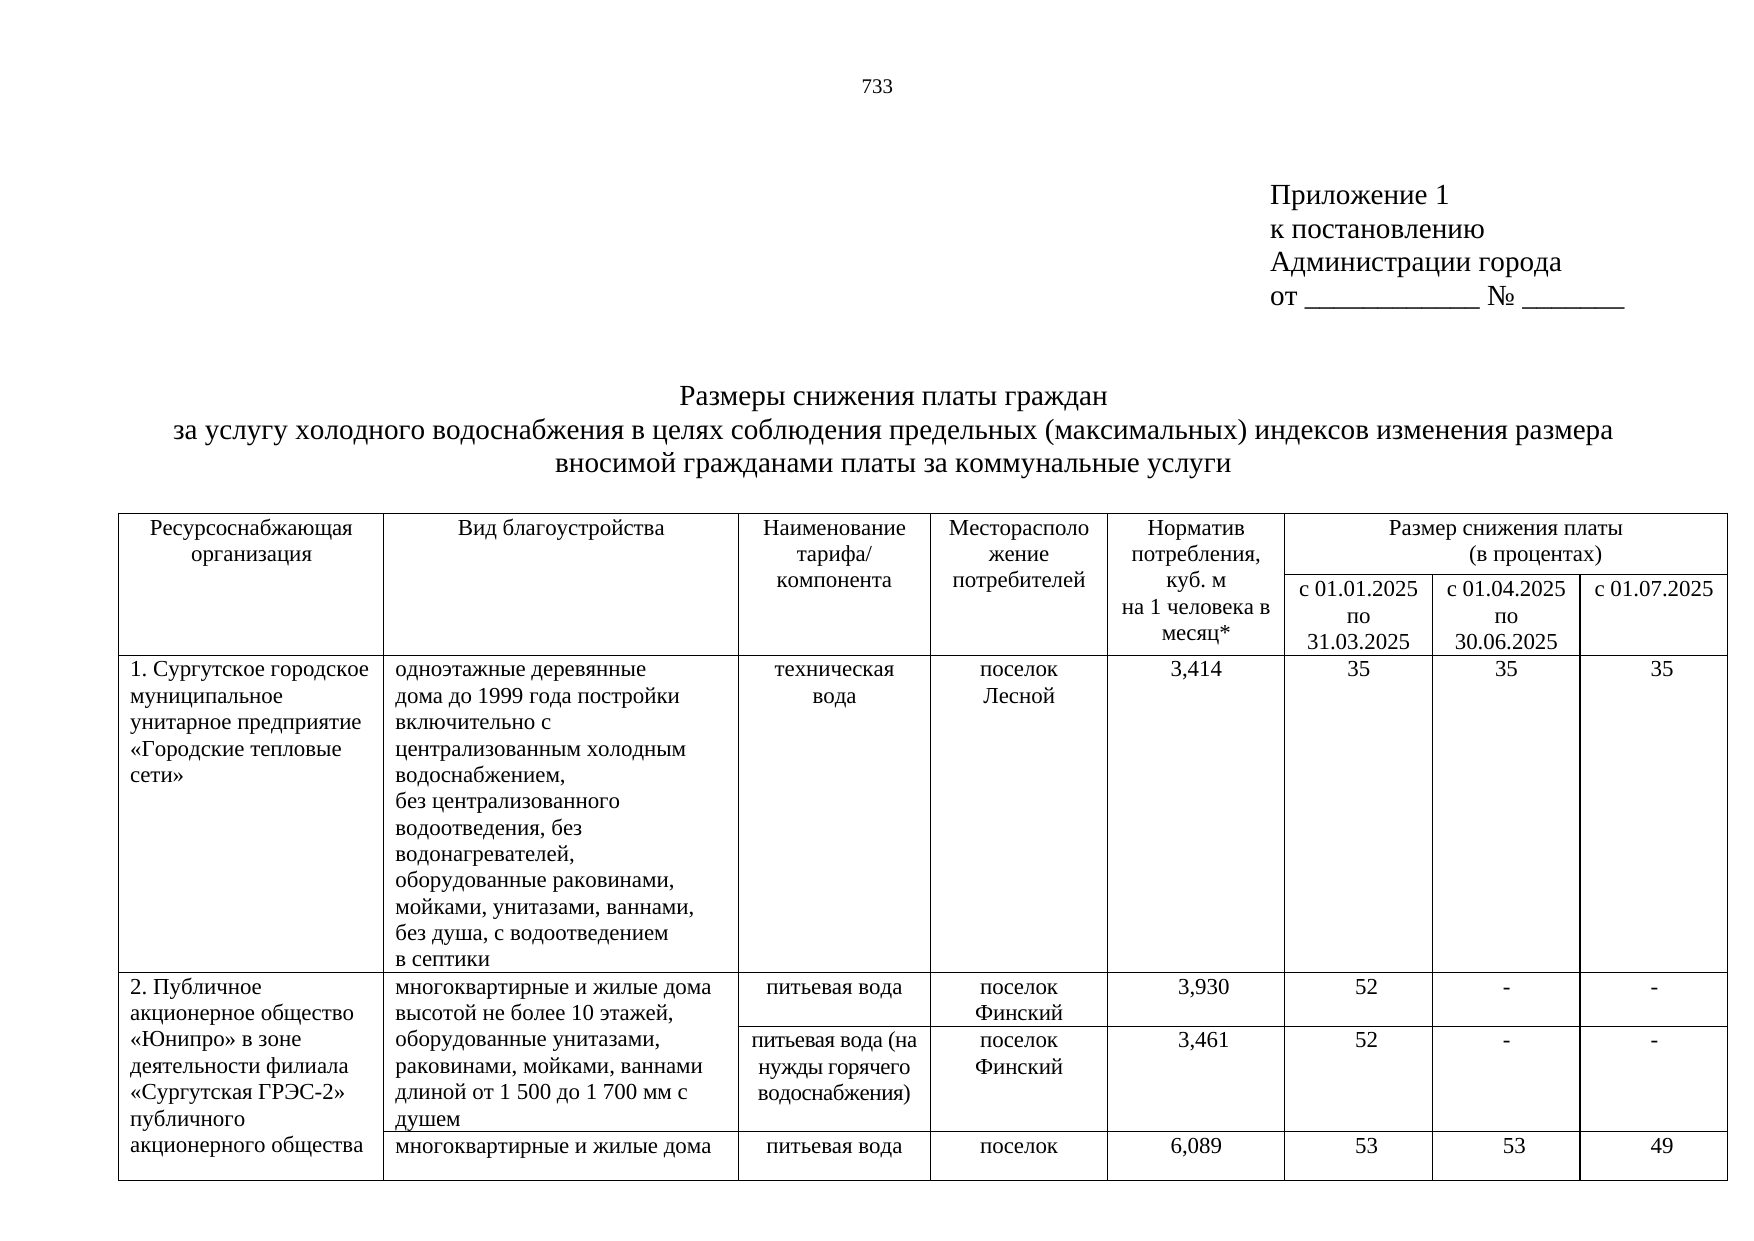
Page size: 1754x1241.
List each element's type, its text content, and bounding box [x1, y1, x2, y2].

table_cell поселок Финский [931, 1132, 1107, 1180]
table_cell 1. Сургутское городское муниципальное унитарное предприятие «Городские тепловые сети» [119, 656, 383, 972]
table_cell 35 [1285, 656, 1432, 972]
table_header Ресурсоснабжающая организация [119, 514, 383, 654]
text к постановлению [118, 211, 1636, 244]
table_header Размер снижения платы (в процентах) [1285, 514, 1727, 574]
table_cell с 01.04.2025 по 30.06.2025 [1433, 575, 1579, 654]
table_header Месторасположение потребителей [931, 514, 1107, 654]
table_cell питьевая вода [739, 1132, 930, 1180]
text Администрации города [118, 244, 1636, 278]
table_cell 49 [1581, 1132, 1727, 1180]
table_cell 53 [1285, 1132, 1432, 1180]
table_cell 35 [1581, 656, 1727, 972]
table_cell 3,414 [1108, 656, 1284, 972]
table_header Наименование тарифа/ компонента [739, 514, 930, 654]
table_cell - [1581, 973, 1727, 1026]
table_cell техническая вода [739, 656, 930, 972]
table_cell поселок Лесной [931, 656, 1107, 972]
text от ____________ № _______ [118, 278, 1636, 311]
table_cell 52 [1285, 973, 1432, 1026]
text Размеры снижения платы граждан [118, 378, 1668, 412]
table_cell 52 [1285, 1027, 1432, 1131]
table_header Норматив потребления, куб. м на 1 человека в месяц* [1108, 514, 1284, 654]
table_cell - [1433, 1027, 1579, 1131]
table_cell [384, 1132, 738, 1180]
table_cell с 01.01.2025 по 31.03.2025 [1285, 575, 1432, 654]
table_cell с 01.07.2025 [1581, 575, 1727, 654]
table_cell многоквартирные и жилые дома высотой не более 10 этажей, оборудованные унитазами, раковинами, мойками, ваннами длиной от 1 500 до 1 700 мм с душем [384, 973, 738, 1131]
table_cell питьевая вода [739, 973, 930, 1026]
table_cell 53 [1433, 1132, 1579, 1180]
table_cell питьевая вода (на нужды горячего водоснабжения) [739, 1027, 930, 1131]
text Приложение 1 [118, 177, 1636, 211]
table_cell - [1433, 973, 1579, 1026]
table_header Вид благоустройства [384, 514, 738, 654]
table_cell 6,089 [1108, 1132, 1284, 1180]
table_cell одноэтажные деревянные дома до 1999 года постройки включительно с централизованным холодным водоснабжением, без централизованного водоотведения, без водонагревателей, оборудованные раковинами, мойками, унитазами, ваннами, без душа, с водоотведением в септики [384, 656, 738, 972]
table_cell 2. Публичное акционерное общество «Юнипро» в зоне деятельности филиала «Сургутская ГРЭС-2» публичного акционерного общества «Юнипро» [119, 973, 383, 1180]
table_cell 35 [1433, 656, 1579, 972]
text за услугу холодного водоснабжения в целях соблюдения предельных (максимальных) индексов изменения размера вносимой гражданами платы за коммунальные услуги [118, 412, 1668, 479]
table_cell - [1581, 1027, 1727, 1131]
table_cell поселок Финский [931, 973, 1107, 1026]
table_cell 3,461 [1108, 1027, 1284, 1131]
table_cell 3,930 [1108, 973, 1284, 1026]
table_cell поселок Финский [931, 1027, 1107, 1131]
